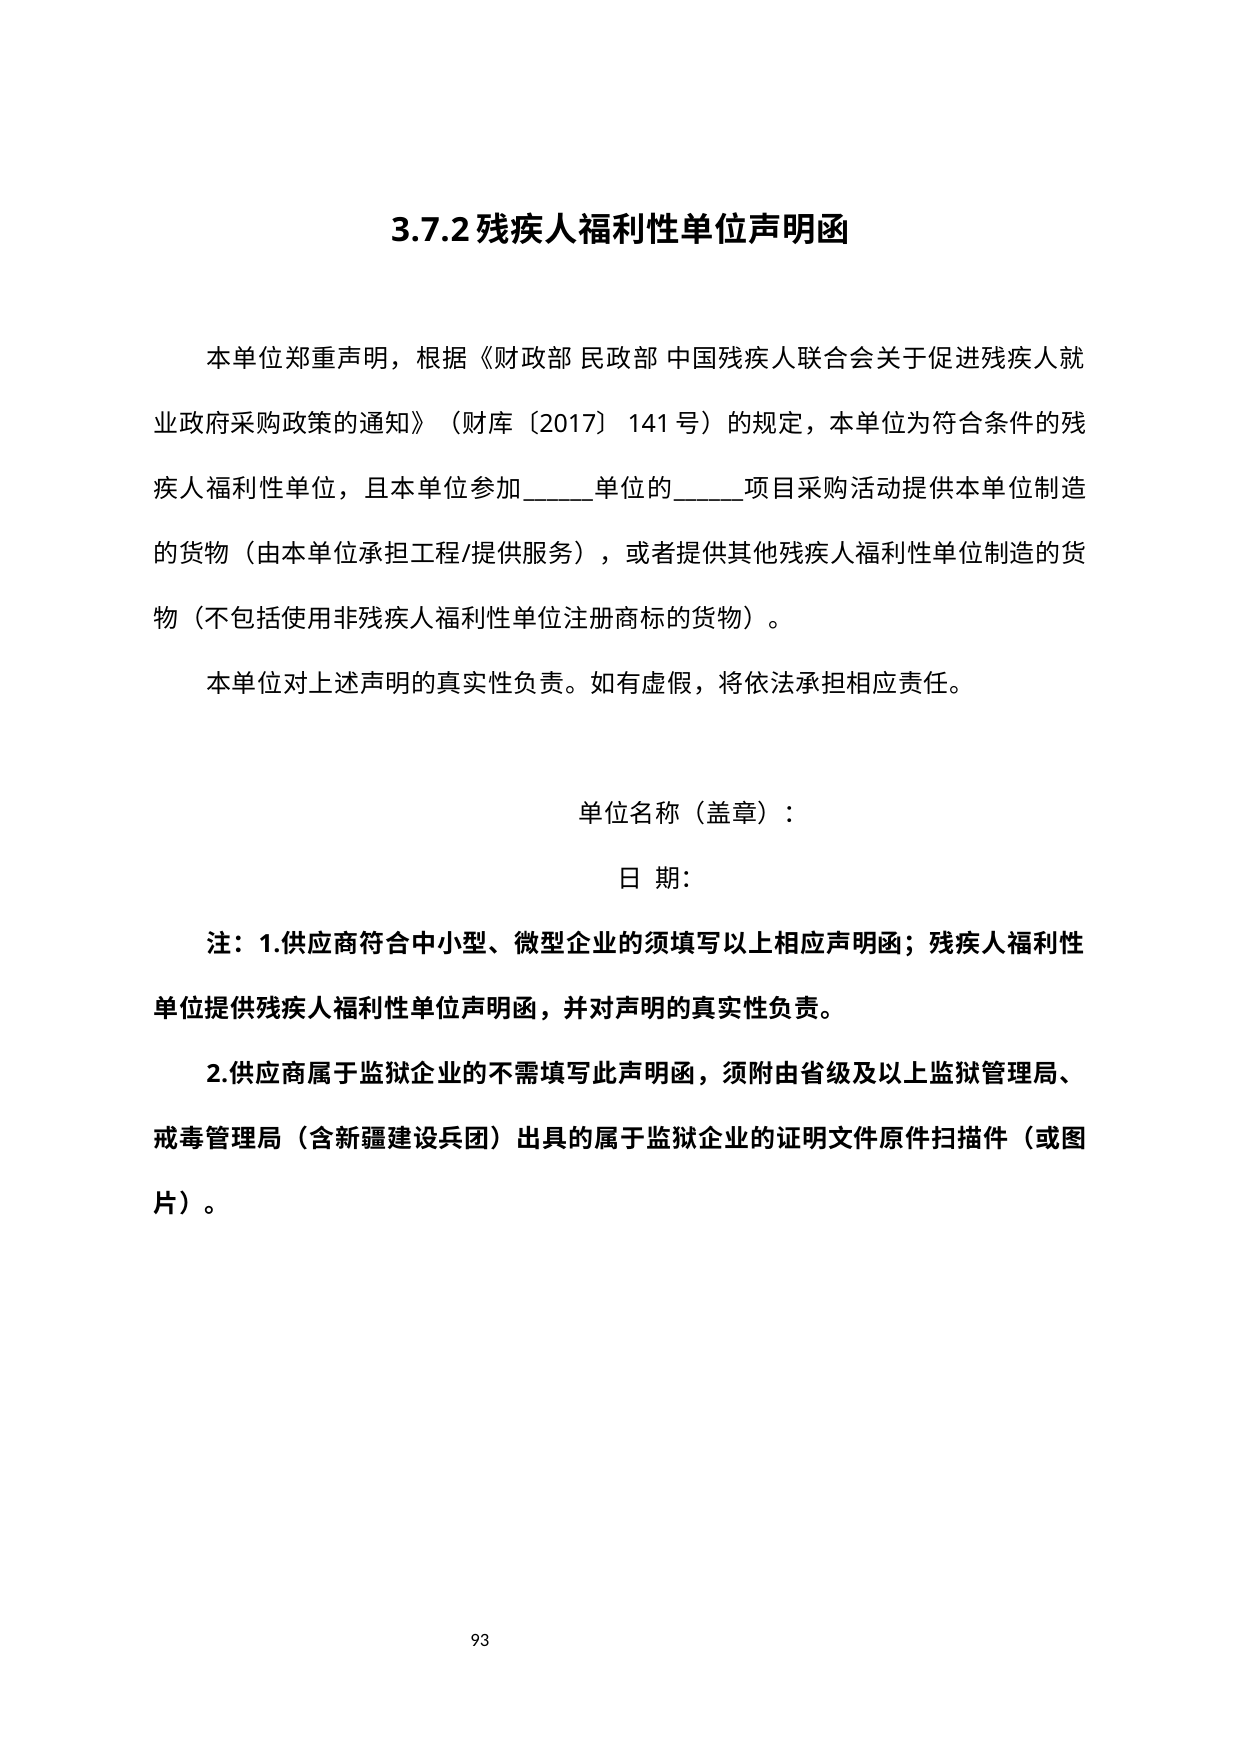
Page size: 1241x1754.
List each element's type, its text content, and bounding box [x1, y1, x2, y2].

text 本单位对上述声明的真实性负责。如有虚假，将依法承担相应责任。 [153, 649, 1087, 714]
text 日 期： [153, 844, 924, 909]
text 单位名称（盖章）： [153, 779, 924, 844]
text 注：1.供应商符合中小型、微型企业的须填写以上相应声明函；残疾人福利性单位提供残疾人福利性单位声明函，并对声明的真实性负责。 [153, 909, 1087, 1039]
text 本单位郑重声明，根据《财政部 民政部 中国残疾人联合会关于促进残疾人就业政府采购政策的通知》（财库〔2017〕 141号）的规定，本单位为符合条件的残疾人福利性单位，且本单位参加______单位的______项目采购活动提供本单位制造的货物（由本单位承担工程/提供服务），或者提供其他残疾人福利性单位制造的货物（不包括使用非残疾人福利性单位注册商标的货物）。 [153, 324, 1087, 649]
text 2.供应商属于监狱企业的不需填写此声明函，须附由省级及以上监狱管理局、戒毒管理局（含新疆建设兵团）出具的属于监狱企业的证明文件原件扫描件（或图片）。 [153, 1039, 1087, 1234]
text 3.7.2残疾人福利性单位声明函 [153, 194, 1087, 259]
